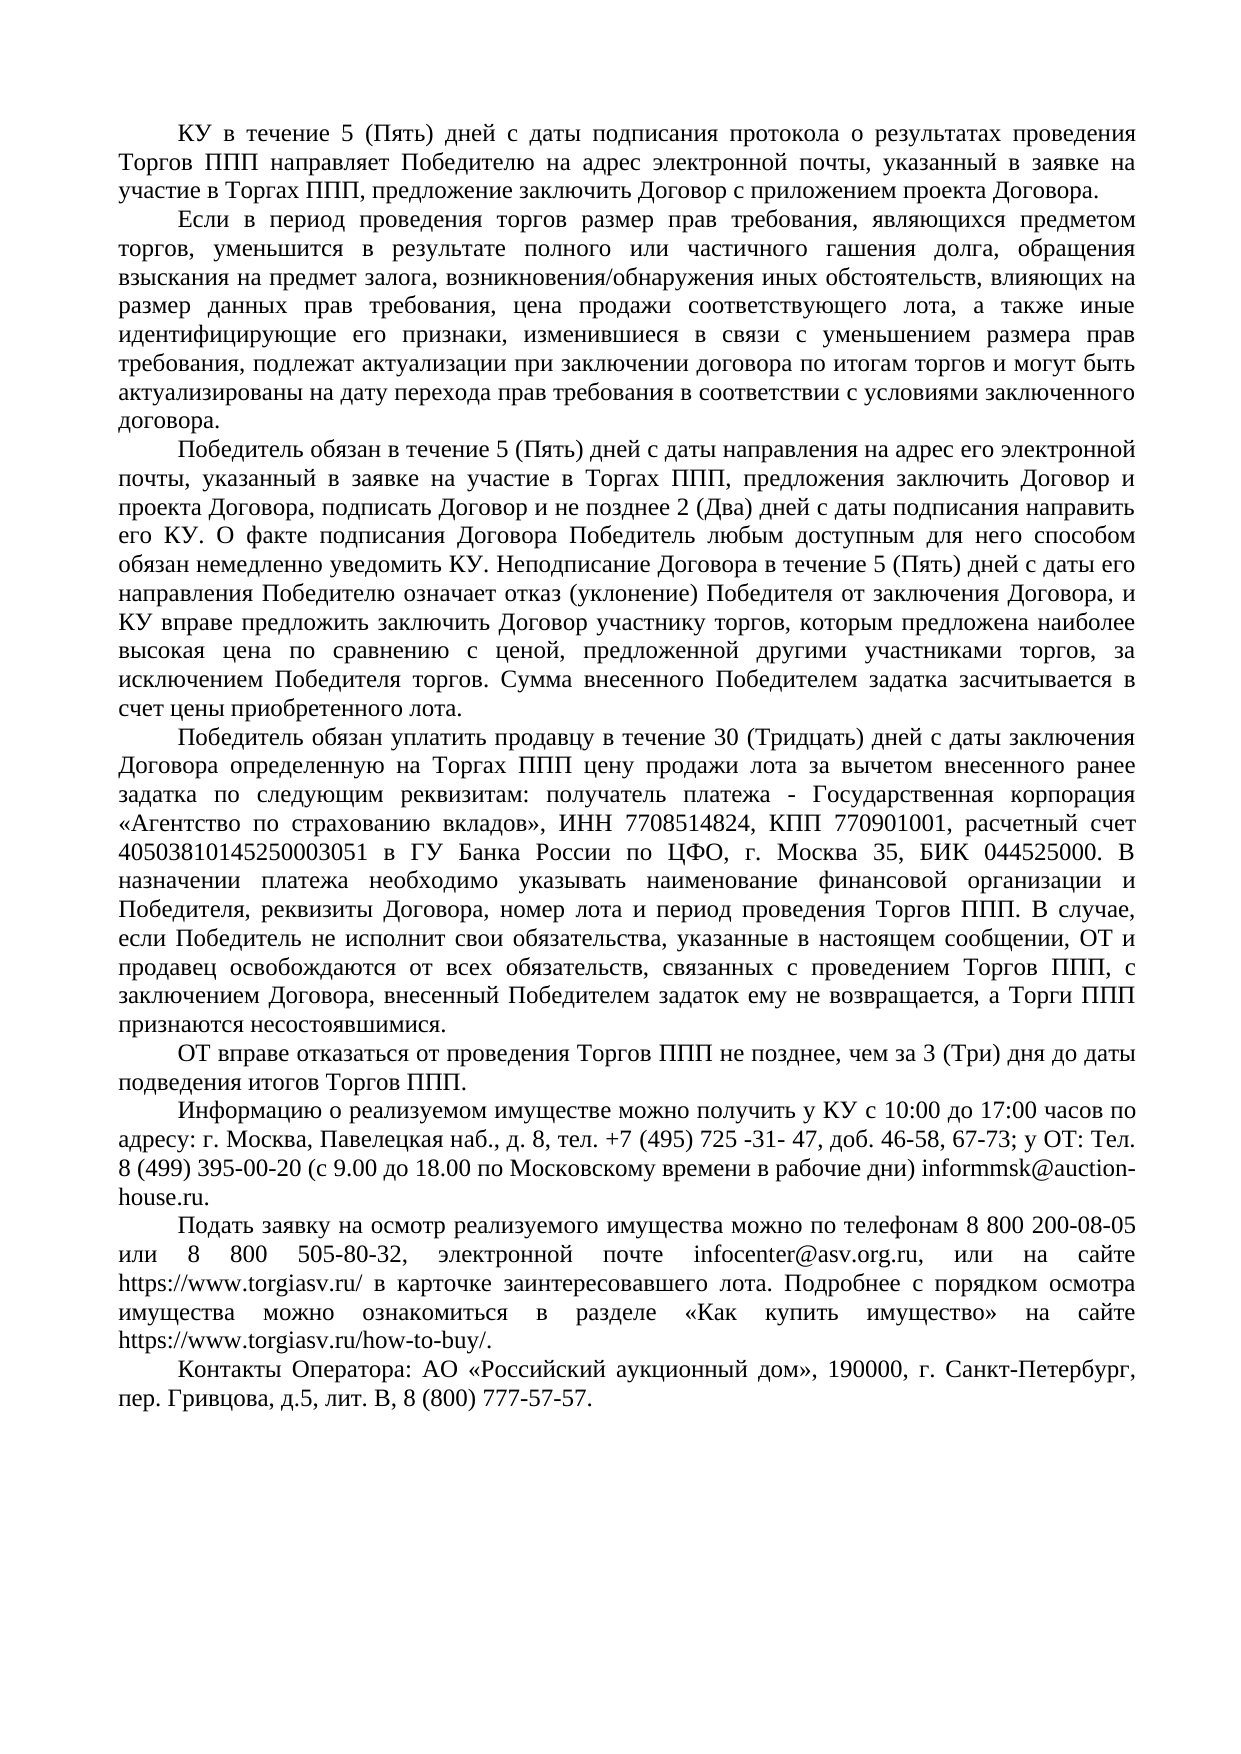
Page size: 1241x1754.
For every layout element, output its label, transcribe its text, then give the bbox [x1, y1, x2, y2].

text КУ в течение 5 (Пять) дней с даты подписания протокола о результатах проведения Торгов ППП направляет Победителю на адрес электронной почты, указанный в заявке на участие в Торгах ППП, предложение заключить Договор с приложением проекта Договора. [118, 118, 1137, 204]
text Если в период проведения торгов размер прав требования, являющихся предметом торгов, уменьшится в результате полного или частичного гашения долга, обращения взыскания на предмет залога, возникновения/обнаружения иных обстоятельств, влияющих на размер данных прав требования, цена продажи соответствующего лота, а также иные идентифицирующие его признаки, изменившиеся в связи с уменьшением размера прав требования, подлежат актуализации при заключении договора по итогам торгов и могут быть актуализированы на дату перехода прав требования в соответствии с условиями заключенного договора. [118, 204, 1137, 434]
text Контакты Оператора: АО «Российский аукционный дом», 190000, г. Санкт-Петербург, пер. Гривцова, д.5, лит. В, 8 (800) 777-57-57. [118, 1354, 1137, 1412]
text Победитель обязан в течение 5 (Пять) дней с даты направления на адрес его электронной почты, указанный в заявке на участие в Торгах ППП, предложения заключить Договор и проекта Договора, подписать Договор и не позднее 2 (Два) дней с даты подписания направить его КУ. О факте подписания Договора Победитель любым доступным для него способом обязан немедленно уведомить КУ. Неподписание Договора в течение 5 (Пять) дней с даты его направления Победителю означает отказ (уклонение) Победителя от заключения Договора, и КУ вправе предложить заключить Договор участнику торгов, которым предложена наиболее высокая цена по сравнению с ценой, предложенной другими участниками торгов, за исключением Победителя торгов. Сумма внесенного Победителем задатка засчитывается в счет цены приобретенного лота. [118, 434, 1137, 722]
text Подать заявку на осмотр реализуемого имущества можно по телефонам 8 800 200-08-05 или 8 800 505-80-32, электронной почте infocenter@asv.org.ru, или на сайте https://www.torgiasv.ru/ в карточке заинтересовавшего лота. Подробнее с порядком осмотра имущества можно ознакомиться в разделе «Как купить имущество» на сайте https://www.torgiasv.ru/how-to-buy/. [118, 1211, 1137, 1354]
text Информацию о реализуемом имуществе можно получить у КУ с 10:00 до 17:00 часов по адресу: г. Москва, Павелецкая наб., д. 8, тел. +7 (495) 725 -31- 47, доб. 46-58, 67-73; у ОТ: Тел. 8 (499) 395-00-20 (с 9.00 до 18.00 по Московскому времени в рабочие дни) informmsk@auction-house.ru. [118, 1096, 1137, 1211]
text Победитель обязан уплатить продавцу в течение 30 (Тридцать) дней с даты заключения Договора определенную на Торгах ППП цену продажи лота за вычетом внесенного ранее задатка по следующим реквизитам: получатель платежа - Государственная корпорация «Агентство по страхованию вкладов», ИНН 7708514824, КПП 770901001, расчетный счет 40503810145250003051 в ГУ Банка России по ЦФО, г. Москва 35, БИК 044525000. В назначении платежа необходимо указывать наименование финансовой организации и Победителя, реквизиты Договора, номер лота и период проведения Торгов ППП. В случае, если Победитель не исполнит свои обязательства, указанные в настоящем сообщении, ОТ и продавец освобождаются от всех обязательств, связанных с проведением Торгов ППП, с заключением Договора, внесенный Победителем задаток ему не возвращается, а Торги ППП признаются несостоявшимися. [118, 722, 1137, 1038]
text ОТ вправе отказаться от проведения Торгов ППП не позднее, чем за 3 (Три) дня до даты подведения итогов Торгов ППП. [118, 1038, 1137, 1096]
